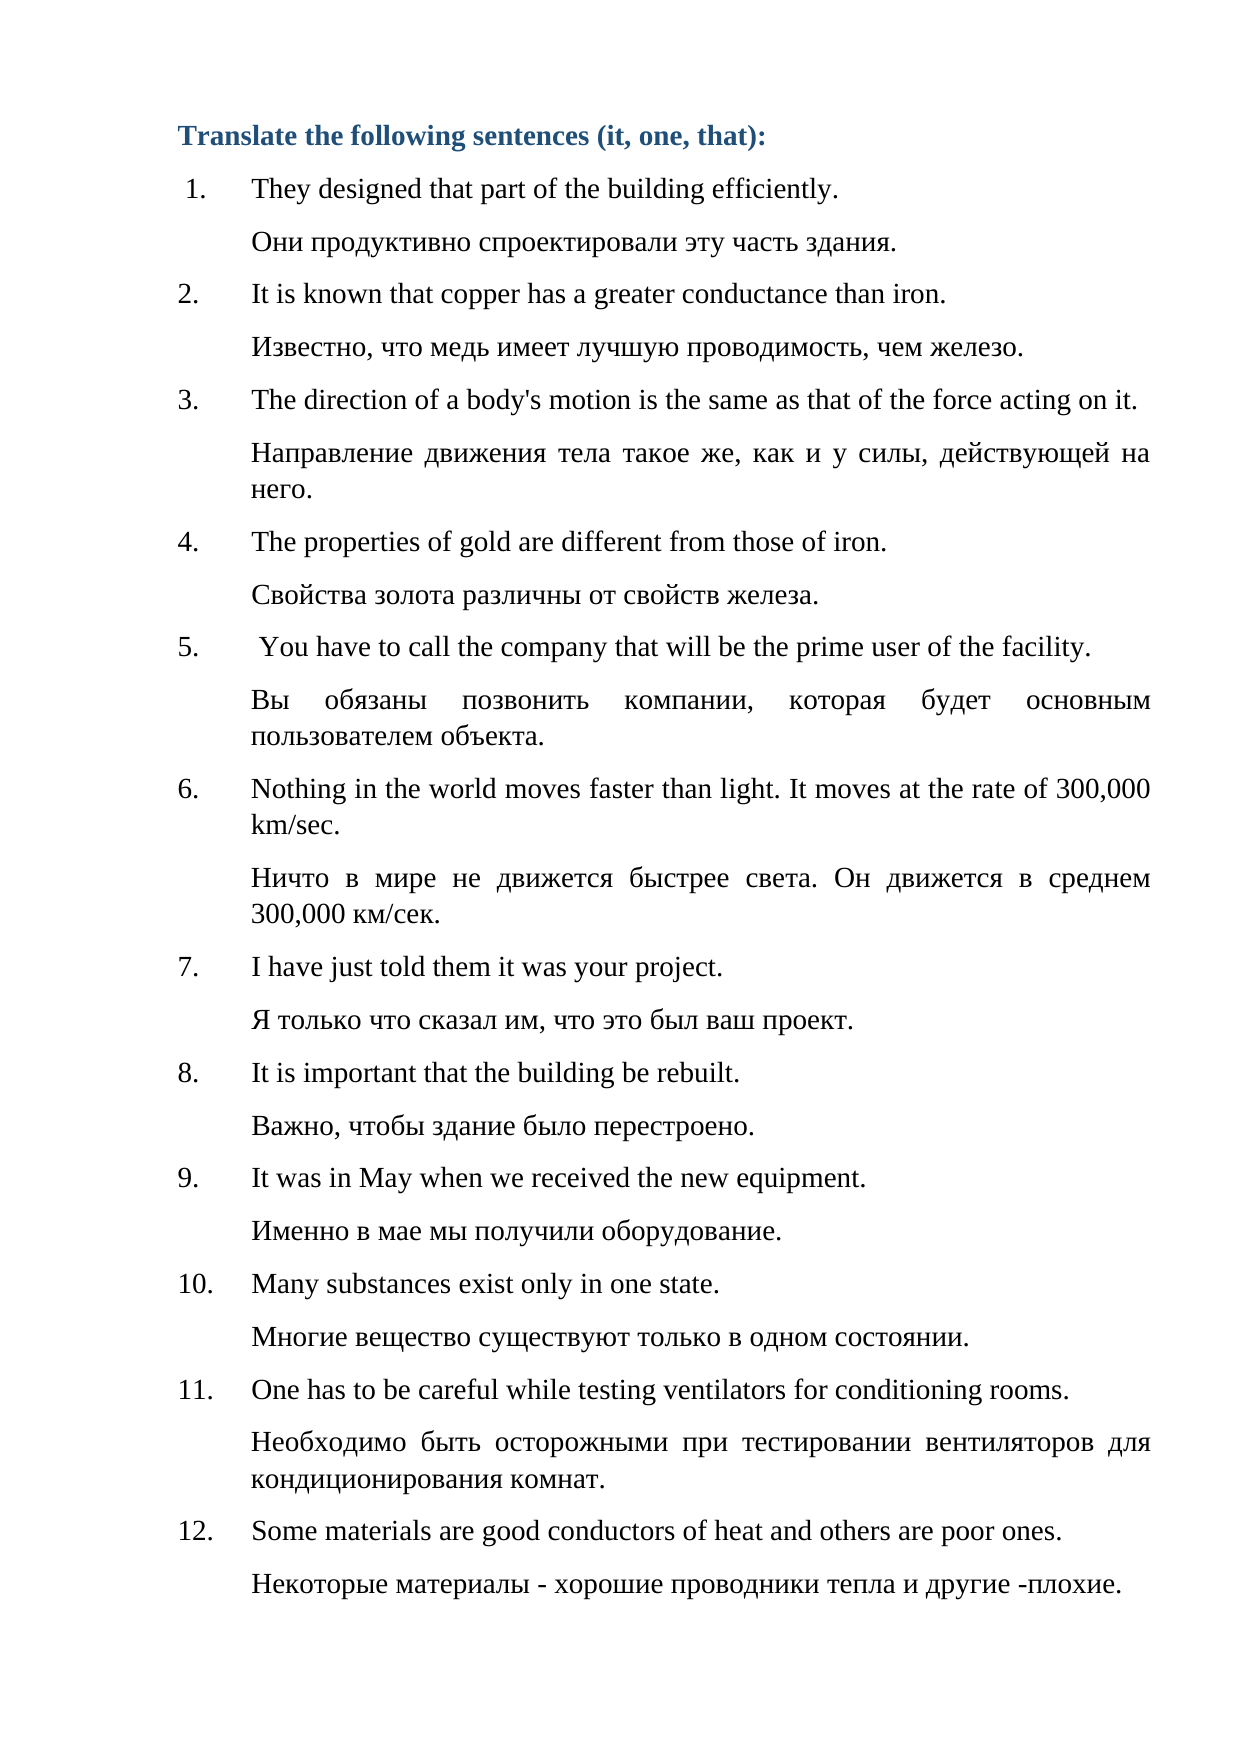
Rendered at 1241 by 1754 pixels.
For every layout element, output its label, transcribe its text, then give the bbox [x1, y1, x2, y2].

text 12. Some materials are good conductors of heat and others are poor ones. [177, 1513, 1152, 1547]
text 4. The properties of gold are different from those of iron. [177, 524, 1152, 557]
text Важно, чтобы здание было перестроено. [177, 1108, 1152, 1141]
text 11. One has to be careful while testing ventilators for conditioning rooms. [177, 1372, 1152, 1405]
text 7. I have just told them it was your project. [177, 949, 1152, 983]
text Вы обязаны позвонить компании, которая будет основным пользователем объекта. [251, 682, 1152, 752]
text Известно, что медь имеет лучшую проводимость, чем железо. [177, 329, 1152, 363]
text 8. It is important that the building be rebuilt. [177, 1055, 1152, 1088]
text 3. The direction of a body's motion is the same as that of the force acting on it. [177, 382, 1152, 416]
text 6. Nothing in the world moves faster than light. It moves at the rate of 300,000 km/sec. [177, 771, 1152, 841]
text Именно в мае мы получили оборудование. [177, 1213, 1152, 1247]
text Ничто в мире не движется быстрее света. Он движется в среднем 300,000 км/сек. [251, 860, 1152, 930]
text 1. They designed that part of the building efficiently. [177, 171, 1152, 204]
text Я только что сказал им, что это был ваш проект. [177, 1002, 1152, 1036]
text Многие вещество существуют только в одном состоянии. [177, 1319, 1152, 1352]
text Необходимо быть осторожными при тестировании вентиляторов для кондиционирования комнат. [251, 1424, 1152, 1494]
text Направление движения тела такое же, как и у силы, действующей на него. [251, 435, 1152, 505]
text Некоторые материалы - хорошие проводники тепла и другие -плохие. [177, 1566, 1152, 1600]
text Свойства золота различны от свойств железа. [177, 577, 1152, 610]
text 5. You have to call the company that will be the prime user of the facility. [177, 629, 1152, 663]
text 2. It is known that copper has a greater conductance than iron. [177, 277, 1152, 310]
text Translate the following sentences (it, one, that): [177, 118, 1152, 152]
text 10. Many substances exist only in one state. [177, 1266, 1152, 1300]
text 9. It was in May when we received the new equipment. [177, 1161, 1152, 1194]
text Они продуктивно спроектировали эту часть здания. [177, 224, 1152, 257]
